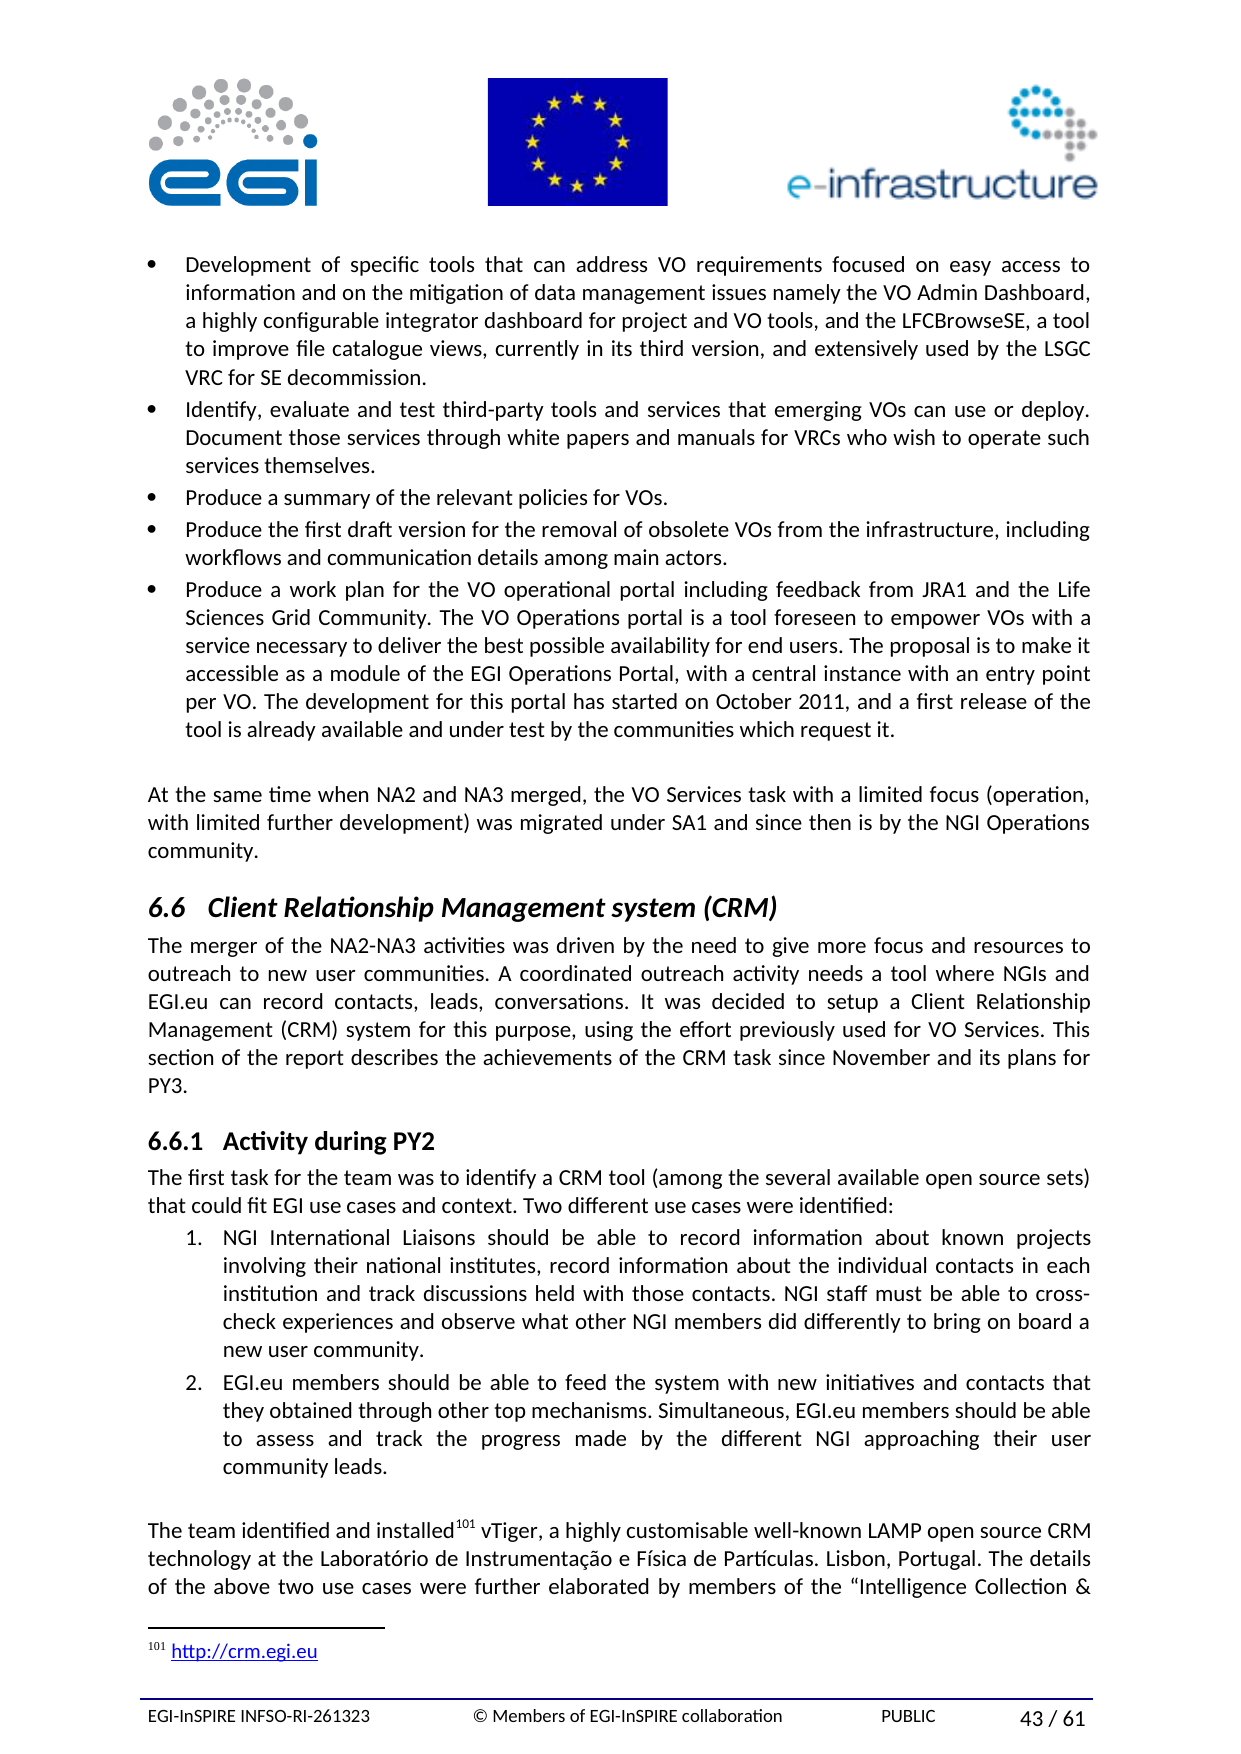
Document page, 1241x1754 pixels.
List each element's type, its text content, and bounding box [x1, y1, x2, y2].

picture [780, 78, 1106, 208]
list NGI International Liaisons should be able to record information about known projects involving their national institutes, record information about the individual contacts in each institution and track discussions held with those contacts. NGI staff must be able to cross-check experiences and observe what other NGI members did differently to bring on board a new user community. [185, 1223, 1092, 1363]
text The merger of the NA2-NA3 activities was driven by the need to give more focus and resources to outreach to new user communities. A coordinated outreach activity needs a tool where NGIs and EGI.eu can record contacts, leads, conversations. It was decided to setup a Client Relationship Management (CRM) system for this purpose, using the effort previously used for VO Services. This section of the report describes the achievements of the CRM task since November and its plans for PY3. [148, 931, 1092, 1099]
list EGI.eu members should be able to feed the system with new initiatives and contacts that they obtained through other top mechanisms. Simultaneous, EGI.eu members should be able to assess and track the progress made by the different NGI approaching their user community leads. [185, 1368, 1092, 1480]
picture [147, 78, 319, 208]
text At the same time when NA2 and NA3 merged, the VO Services task with a limited focus (operation, with limited further development) was migrated under SA1 and since then is by the NGI Operations community. [148, 780, 1092, 864]
list Produce a work plan for the VO operational portal including feedback from JRA1 and the Life Sciences Grid Community. The VO Operations portal is a tool foreseen to empower VOs with a service necessary to deliver the best possible availability for end users. The proposal is to make it accessible as a module of the EGI Operations Portal, with a central instance with an entry point per VO. The development for this portal has started on October 2011, and a first release of the tool is already available and under test by the communities which request it. [148, 575, 1092, 743]
picture [487, 78, 668, 206]
list Development of specific tools that can address VO requirements focused on easy access to information and on the mitigation of data management issues namely the VO Admin Dashboard, a highly configurable integrator dashboard for project and VO tools, and the LFCBrowseSE, a tool to improve file catalogue views, currently in its third version, and extensively used by the LSGC VRC for SE decommission. [148, 251, 1092, 391]
subtitle Client Relationship Management system (CRM) [148, 889, 1092, 924]
list Produce the first draft version for the removal of obsolete VOs from the infrastructure, including workflows and communication details among main actors. [148, 515, 1092, 571]
subtitle Activity during PY2 [148, 1124, 1092, 1157]
list Produce a summary of the relevant policies for VOs. [148, 483, 1092, 511]
list Identify, evaluate and test third-party tools and services that emerging VOs can use or deploy. Document those services through white papers and manuals for VRCs who wish to operate such services themselves. [148, 395, 1092, 479]
text The first task for the team was to identify a CRM tool (among the several available open source sets) that could fit EGI use cases and context. Two different use cases were identified: [148, 1163, 1092, 1219]
